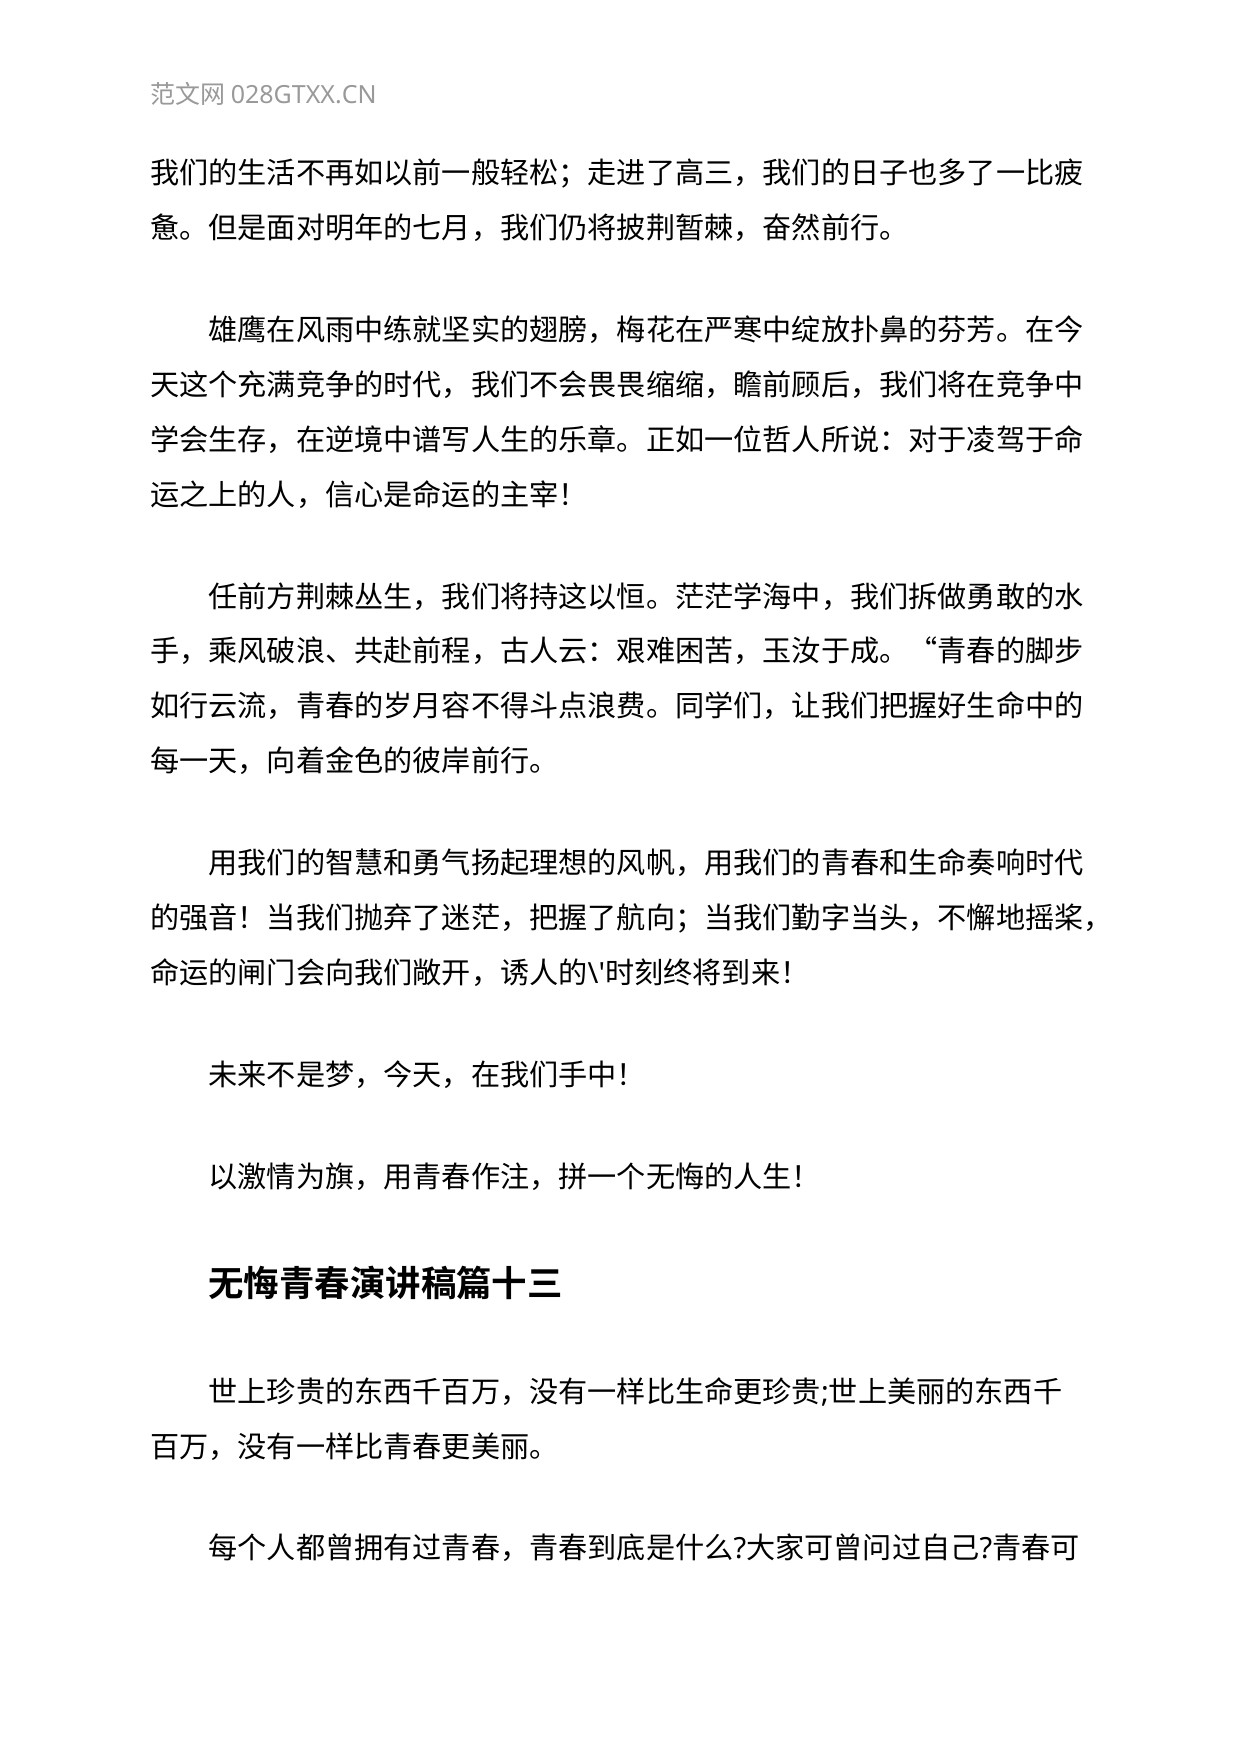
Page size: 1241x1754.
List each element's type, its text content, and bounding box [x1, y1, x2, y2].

text 世上珍贵的东西千百万，没有一样比生命更珍贵;世上美丽的东西千百万，没有一样比青春更美丽。 [150, 1368, 1090, 1466]
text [150, 150, 1090, 247]
text 未来不是梦，今天，在我们手中！ [150, 1051, 1090, 1094]
text 无悔青春演讲稿篇十三 [150, 1255, 1090, 1306]
text 用我们的智慧和勇气扬起理想的风帆，用我们的青春和生命奏响时代的强音！当我们抛弃了迷茫，把握了航向；当我们勤字当头，不懈地摇桨，命运的闸门会向我们敞开，诱人的\'时刻终将到来！ [150, 839, 1090, 992]
text 任前方荆棘丛生，我们将持这以恒。茫茫学海中，我们拆做勇敢的水手，乘风破浪、共赴前程，古人云：艰难困苦，玉汝于成。“青春的脚步如行云流，青春的岁月容不得斗点浪费。同学们，让我们把握好生命中的每一天，向着金色的彼岸前行。 [150, 573, 1090, 780]
text 以激情为旗，用青春作注，拼一个无悔的人生！ [150, 1153, 1090, 1195]
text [150, 1525, 1090, 1567]
text 雄鹰在风雨中练就坚实的翅膀，梅花在严寒中绽放扑鼻的芬芳。在今天这个充满竞争的时代，我们不会畏畏缩缩，瞻前顾后，我们将在竞争中学会生存，在逆境中谱写人生的乐章。正如一位哲人所说：对于凌驾于命运之上的人，信心是命运的主宰！ [150, 307, 1090, 514]
